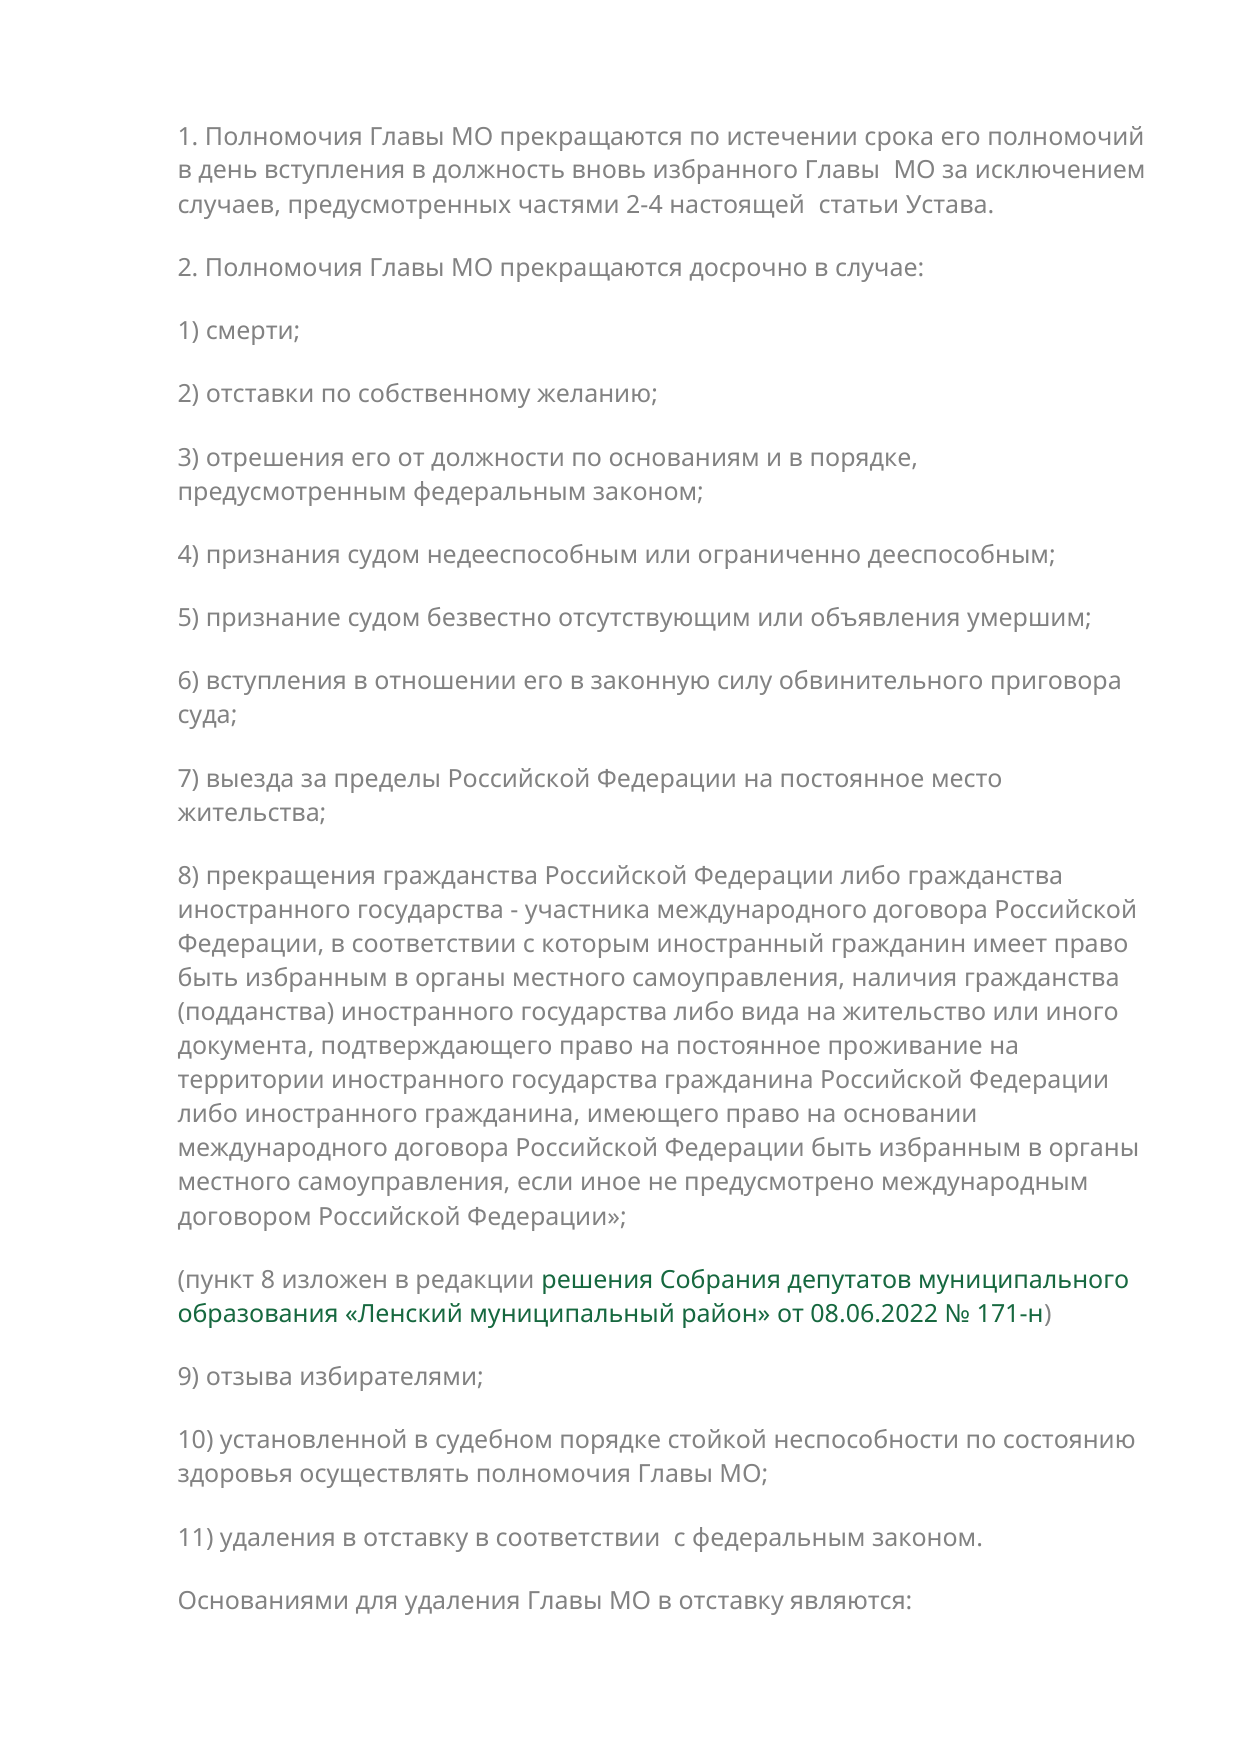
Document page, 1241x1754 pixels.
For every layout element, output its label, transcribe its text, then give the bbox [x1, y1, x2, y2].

text 10) установленной в судебном порядке стойкой неспособности по состоянию здоровья осуществлять полномочия Главы МО; [177, 1422, 1152, 1490]
text Основаниями для удаления Главы МО в отставку являются: [177, 1582, 1152, 1616]
text 11) удаления в отставку в соответствии с федеральным законом. [177, 1519, 1152, 1553]
text 6) вступления в отношении его в законную силу обвинительного приговора суда; [177, 663, 1152, 731]
text 1. Полномочия Главы МО прекращаются по истечении срока его полномочий в день вступления в должность вновь избранного Главы МО за исключением случаев, предусмотренных частями 2-4 настоящей статьи Устава. [177, 118, 1152, 220]
text 3) отрешения его от должности по основаниям и в порядке, предусмотренным федеральным законом; [177, 439, 1152, 507]
text 2. Полномочия Главы МО прекращаются досрочно в случае: [177, 249, 1152, 283]
text 2) отставки по собственному желанию; [177, 376, 1152, 410]
text 9) отзыва избирателями; [177, 1359, 1152, 1393]
text 5) признание судом безвестно отсутствующим или объявления умершим; [177, 600, 1152, 634]
text (пункт 8 изложен в редакции решения Собрания депутатов муниципального образования «Ленский муниципальный район» от 08.06.2022 № 171-н) [177, 1261, 1152, 1329]
text 1) смерти; [177, 313, 1152, 347]
text 8) прекращения гражданства Российской Федерации либо гражданства иностранного государства - участника международного договора Российской Федерации, в соответствии с которым иностранный гражданин имеет право быть избранным в органы местного самоуправления, наличия гражданства (подданства) иностранного государства либо вида на жительство или иного документа, подтверждающего право на постоянное проживание на территории иностранного государства гражданина Российской Федерации либо иностранного гражданина, имеющего право на основании международного договора Российской Федерации быть избранным в органы местного самоуправления, если иное не предусмотрено международным договором Российской Федерации»; [177, 857, 1152, 1232]
text 4) признания судом недееспособным или ограниченно дееспособным; [177, 536, 1152, 571]
text 7) выезда за пределы Российской Федерации на постоянное место жительства; [177, 760, 1152, 828]
